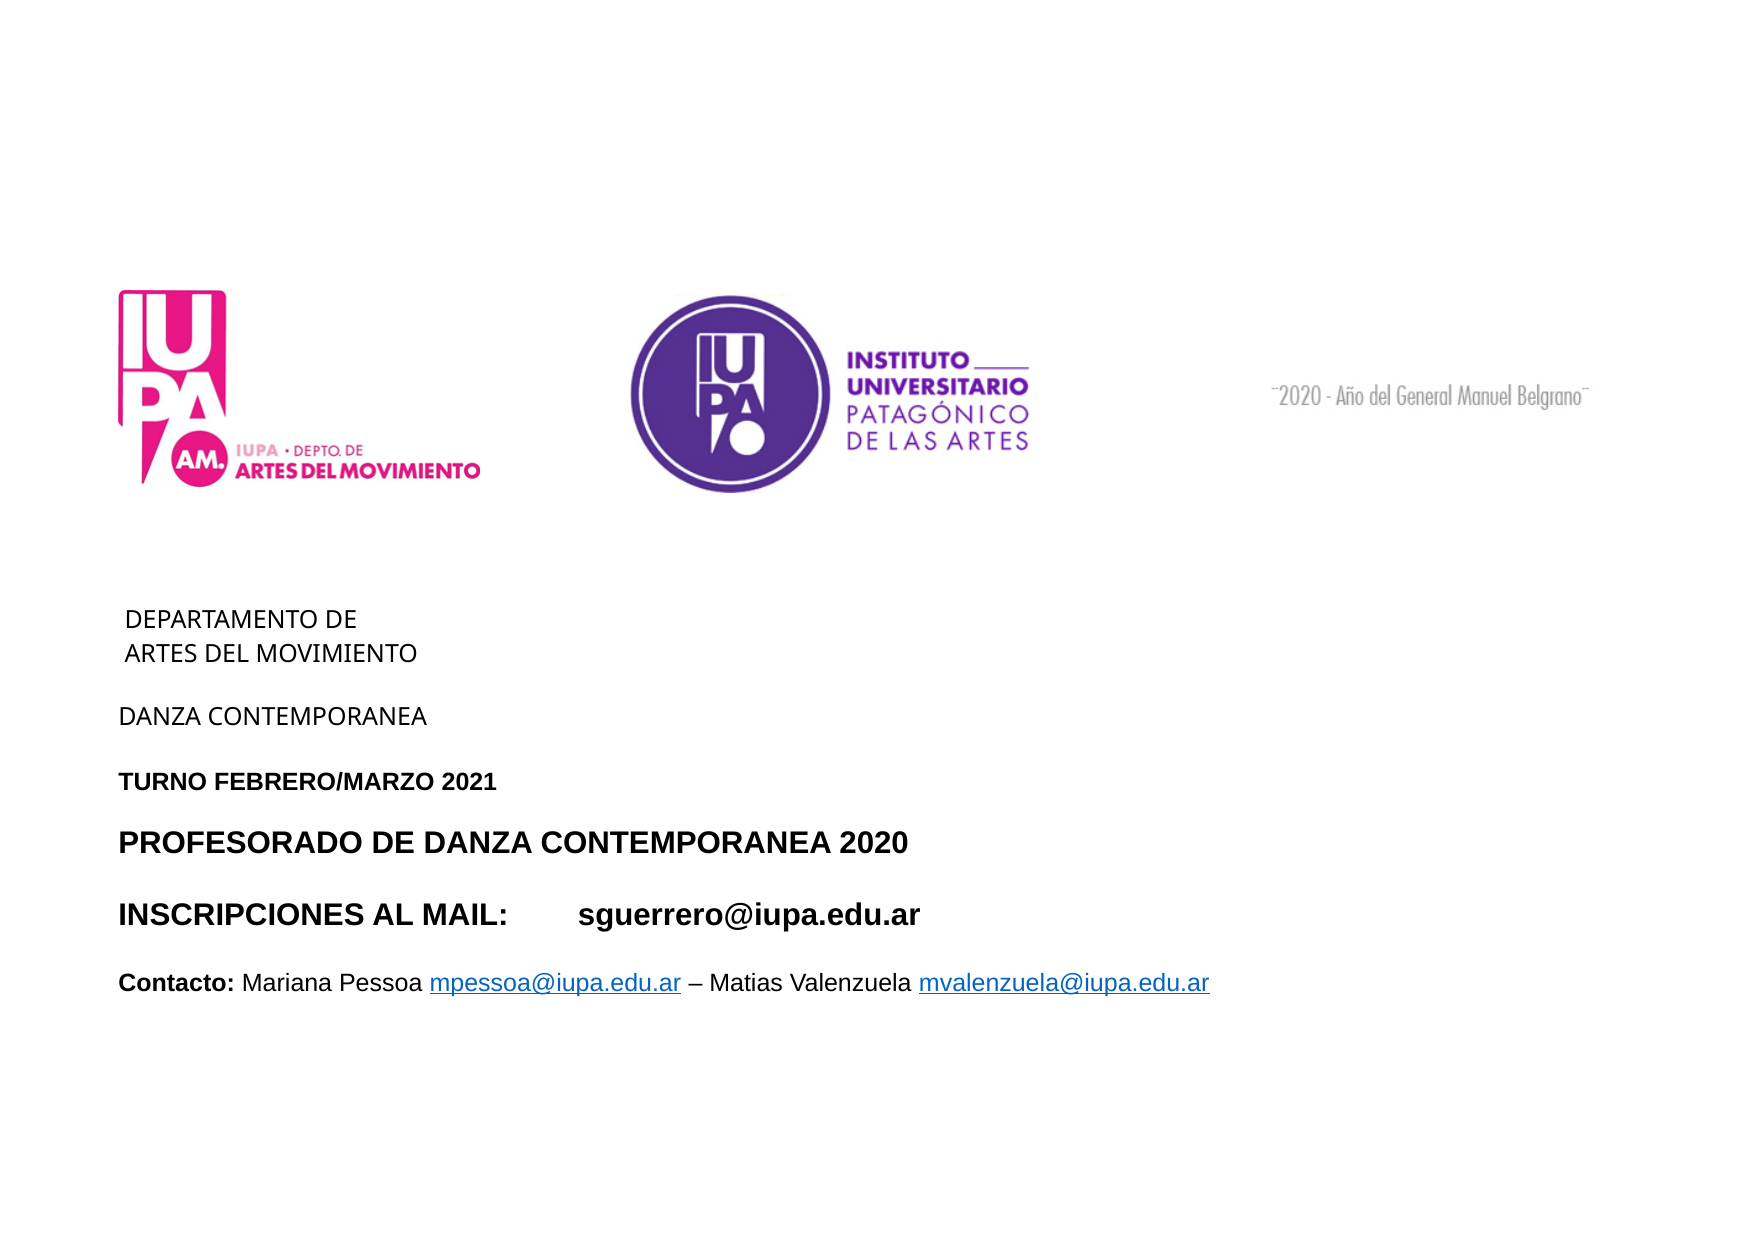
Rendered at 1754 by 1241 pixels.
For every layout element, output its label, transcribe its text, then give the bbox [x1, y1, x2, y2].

text INSCRIPCIONES AL MAIL: sguerrero@iupa.edu.ar [118, 896, 1636, 932]
picture [118, 290, 481, 487]
text DEPARTAMENTO DE [118, 602, 1636, 636]
text DANZA CONTEMPORANEA [118, 698, 1636, 733]
text Contacto: Mariana Pessoa mpessoa@iupa.edu.ar – Matias Valenzuela mvalenzuela@iupa.edu.ar [118, 968, 1636, 997]
text ARTES DEL MOVIMIENTO [118, 636, 1636, 670]
text TURNO FEBRERO/MARZO 2021 [118, 767, 1636, 795]
picture [540, 294, 1636, 493]
text PROFESORADO DE DANZA CONTEMPORANEA 2020 [118, 824, 1636, 860]
